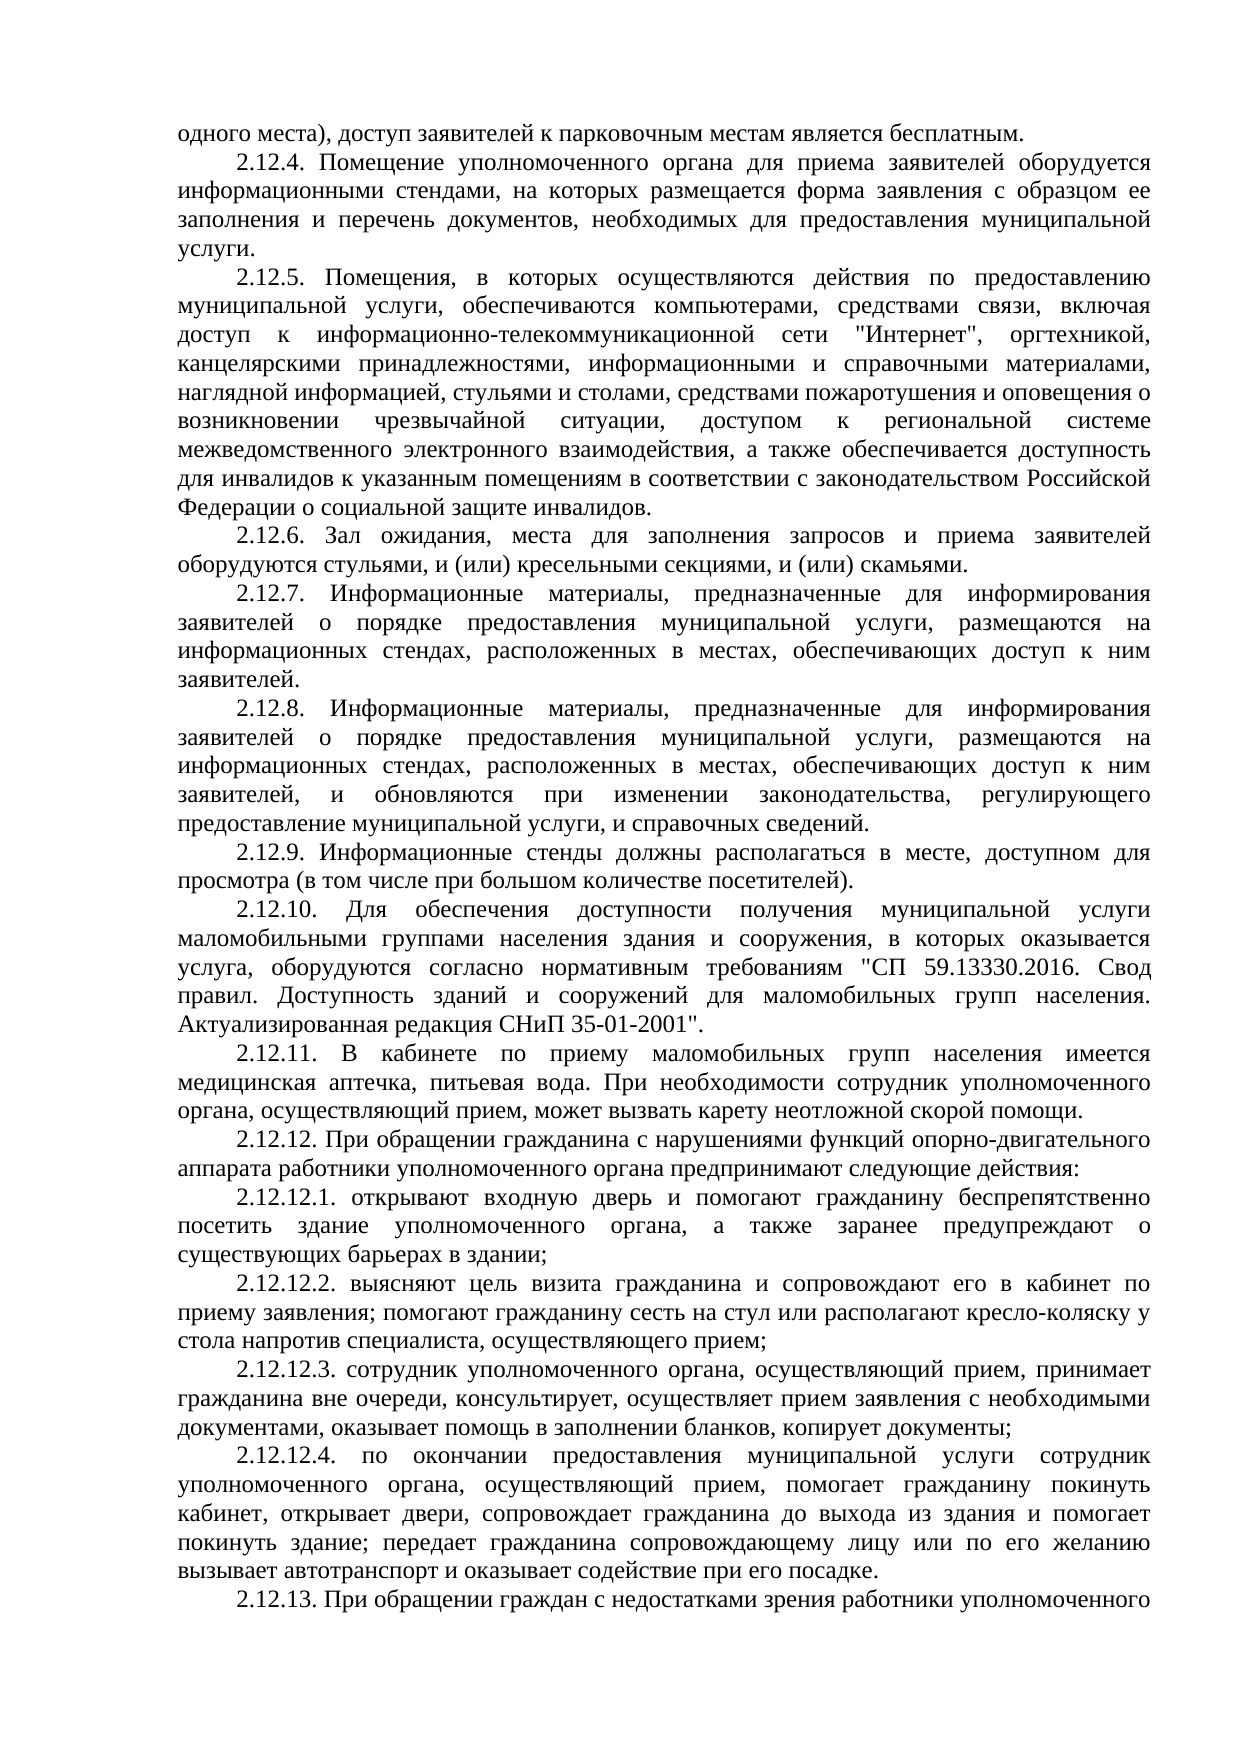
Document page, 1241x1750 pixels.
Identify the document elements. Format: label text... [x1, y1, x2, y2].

text 2.12.10. Для обеспечения доступности получения муниципальной услуги маломобильными группами населения здания и сооружения, в которых оказывается услуга, оборудуются согласно нормативным требованиям "СП 59.13330.2016. Свод правил. Доступность зданий и сооружений для маломобильных групп населения. Актуализированная редакция СНиП 35-01-2001". [177, 894, 1152, 1038]
text 2.12.12.3. сотрудник уполномоченного органа, осуществляющий прием, принимает гражданина вне очереди, консультирует, осуществляет прием заявления с необходимыми документами, оказывает помощь в заполнении бланков, копирует документы; [177, 1354, 1152, 1441]
text 2.12.4. Помещение уполномоченного органа для приема заявителей оборудуется информационными стендами, на которых размещается форма заявления с образцом ее заполнения и перечень документов, необходимых для предоставления муниципальной услуги. [177, 147, 1152, 262]
text 2.12.5. Помещения, в которых осуществляются действия по предоставлению муниципальной услуги, обеспечиваются компьютерами, средствами связи, включая доступ к информационно-телекоммуникационной сети "Интернет", оргтехникой, канцелярскими принадлежностями, информационными и справочными материалами, наглядной информацией, стульями и столами, средствами пожаротушения и оповещения о возникновении чрезвычайной ситуации, доступом к региональной системе межведомственного электронного взаимодействия, а также обеспечивается доступность для инвалидов к указанным помещениям в соответствии с законодательством Российской Федерации о социальной защите инвалидов. [177, 262, 1152, 521]
text 2.12.12.4. по окончании предоставления муниципальной услуги сотрудник уполномоченного органа, осуществляющий прием, помогает гражданину покинуть кабинет, открывает двери, сопровождает гражданина до выхода из здания и помогает покинуть здание; передает гражданина сопровождающему лицу или по его желанию вызывает автотранспорт и оказывает содействие при его посадке. [177, 1441, 1152, 1584]
text 2.12.8. Информационные материалы, предназначенные для информирования заявителей о порядке предоставления муниципальной услуги, размещаются на информационных стендах, расположенных в местах, обеспечивающих доступ к ним заявителей, и обновляются при изменении законодательства, регулирующего предоставление муниципальной услуги, и справочных сведений. [177, 693, 1152, 837]
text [177, 118, 1152, 147]
text 2.12.9. Информационные стенды должны располагаться в месте, доступном для просмотра (в том числе при большом количестве посетителей). [177, 837, 1152, 894]
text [177, 1584, 1152, 1613]
text 2.12.7. Информационные материалы, предназначенные для информирования заявителей о порядке предоставления муниципальной услуги, размещаются на информационных стендах, расположенных в местах, обеспечивающих доступ к ним заявителей. [177, 578, 1152, 693]
text 2.12.12.1. открывают входную дверь и помогают гражданину беспрепятственно посетить здание уполномоченного органа, а также заранее предупреждают о существующих барьерах в здании; [177, 1182, 1152, 1268]
text 2.12.6. Зал ожидания, места для заполнения запросов и приема заявителей оборудуются стульями, и (или) кресельными секциями, и (или) скамьями. [177, 521, 1152, 578]
text 2.12.11. В кабинете по приему маломобильных групп населения имеется медицинская аптечка, питьевая вода. При необходимости сотрудник уполномоченного органа, осуществляющий прием, может вызвать карету неотложной скорой помощи. [177, 1038, 1152, 1124]
text 2.12.12.2. выясняют цель визита гражданина и сопровождают его в кабинет по приему заявления; помогают гражданину сесть на стул или располагают кресло-коляску у стола напротив специалиста, осуществляющего прием; [177, 1268, 1152, 1354]
text 2.12.12. При обращении гражданина с нарушениями функций опорно-двигательного аппарата работники уполномоченного органа предпринимают следующие действия: [177, 1124, 1152, 1182]
